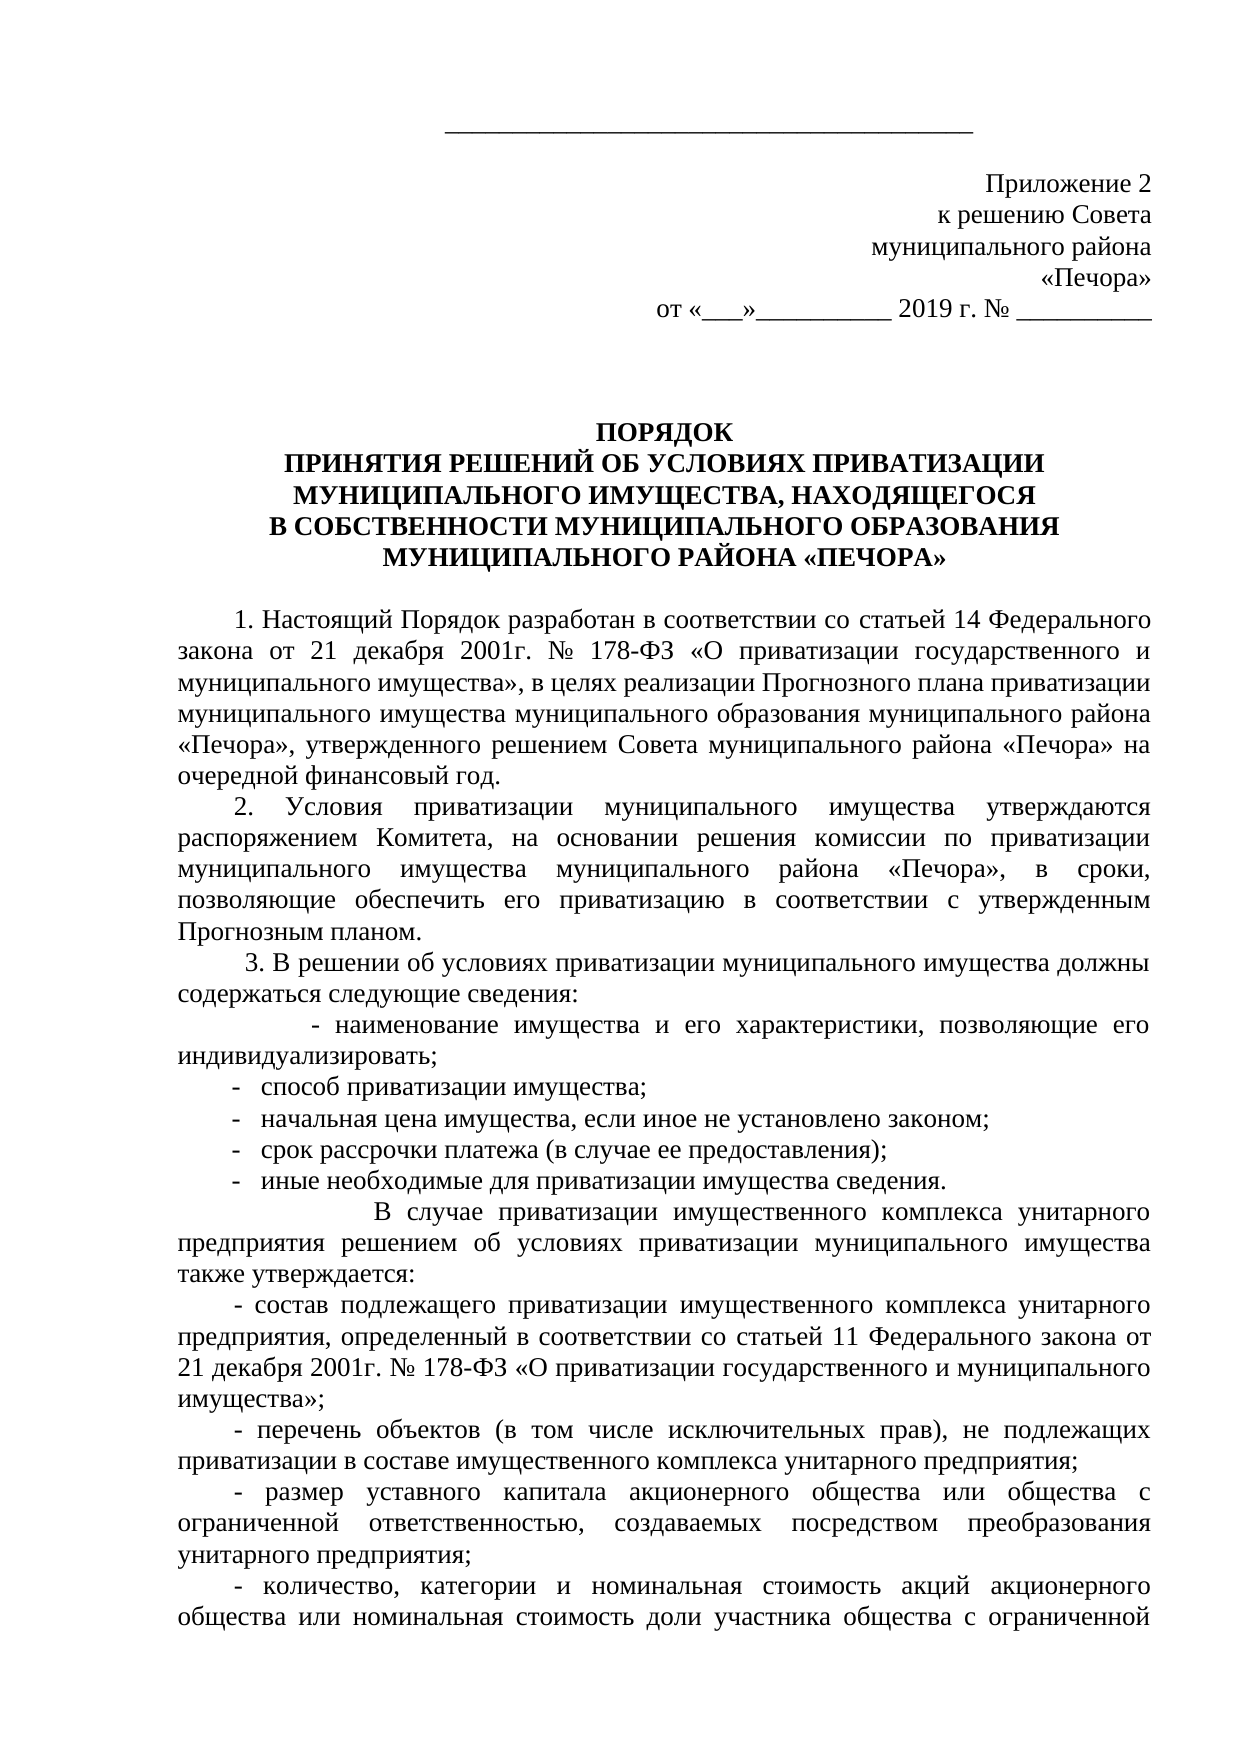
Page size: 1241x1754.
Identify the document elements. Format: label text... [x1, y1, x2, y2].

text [177, 1569, 1152, 1631]
text 3. В решении об условиях приватизации муниципального имущества должны содержаться следующие сведения: [177, 946, 1152, 1008]
text «Печора» [177, 261, 1152, 292]
text - наименование имущества и его характеристики, позволяющие его индивидуализировать; [177, 1008, 1152, 1071]
text 1. Настоящий Порядок разработан в соответствии со статьей 14 Федерального закона от 21 декабря 2001г. № 178-ФЗ «О приватизации государственного и муниципального имущества», в целях реализации Прогнозного плана приватизации муниципального имущества муниципального образования муниципального района «Печора», утвержденного решением Совета муниципального района «Печора» на очередной финансовый год. [177, 603, 1152, 790]
text 2. Условия приватизации муниципального имущества утверждаются распоряжением Комитета, на основании решения комиссии по приватизации муниципального имущества муниципального района «Печора», в сроки, позволяющие обеспечить его приватизацию в соответствии с утвержденным Прогнозным планом. [177, 790, 1152, 946]
text - перечень объектов (в том числе исключительных прав), не подлежащих приватизации в составе имущественного комплекса унитарного предприятия; [177, 1413, 1152, 1475]
text В СОБСТВЕННОСТИ МУНИЦИПАЛЬНОГО ОБРАЗОВАНИЯ МУНИЦИПАЛЬНОГО РАЙОНА «ПЕЧОРА» [177, 510, 1152, 572]
text _______________________________________ [162, 105, 1152, 136]
text ПОРЯДОК [177, 416, 1152, 448]
text - размер уставного капитала акционерного общества или общества с ограниченной ответственностью, создаваемых посредством преобразования унитарного предприятия; [177, 1475, 1152, 1569]
text от «___»__________ 2019 г. № __________ [177, 292, 1152, 323]
text - начальная цена имущества, если иное не установлено законом; [177, 1102, 1152, 1133]
text - способ приватизации имущества; [177, 1071, 1152, 1102]
text к решению Совета [177, 198, 1152, 229]
text ПРИНЯТИЯ РЕШЕНИЙ ОБ УСЛОВИЯХ ПРИВАТИЗАЦИИ МУНИЦИПАЛЬНОГО ИМУЩЕСТВА, НАХОДЯЩЕГОСЯ [177, 448, 1152, 510]
text - срок рассрочки платежа (в случае ее предоставления); [177, 1133, 1152, 1164]
text В случае приватизации имущественного комплекса унитарного предприятия решением об условиях приватизации муниципального имущества также утверждается: [177, 1195, 1152, 1288]
text - иные необходимые для приватизации имущества сведения. [177, 1164, 1152, 1195]
text муниципального района [177, 229, 1152, 261]
text - состав подлежащего приватизации имущественного комплекса унитарного предприятия, определенный в соответствии со статьей 11 Федерального закона от 21 декабря 2001г. № 178-ФЗ «О приватизации государственного и муниципального имущества»; [177, 1288, 1152, 1413]
text Приложение 2 [177, 167, 1152, 198]
